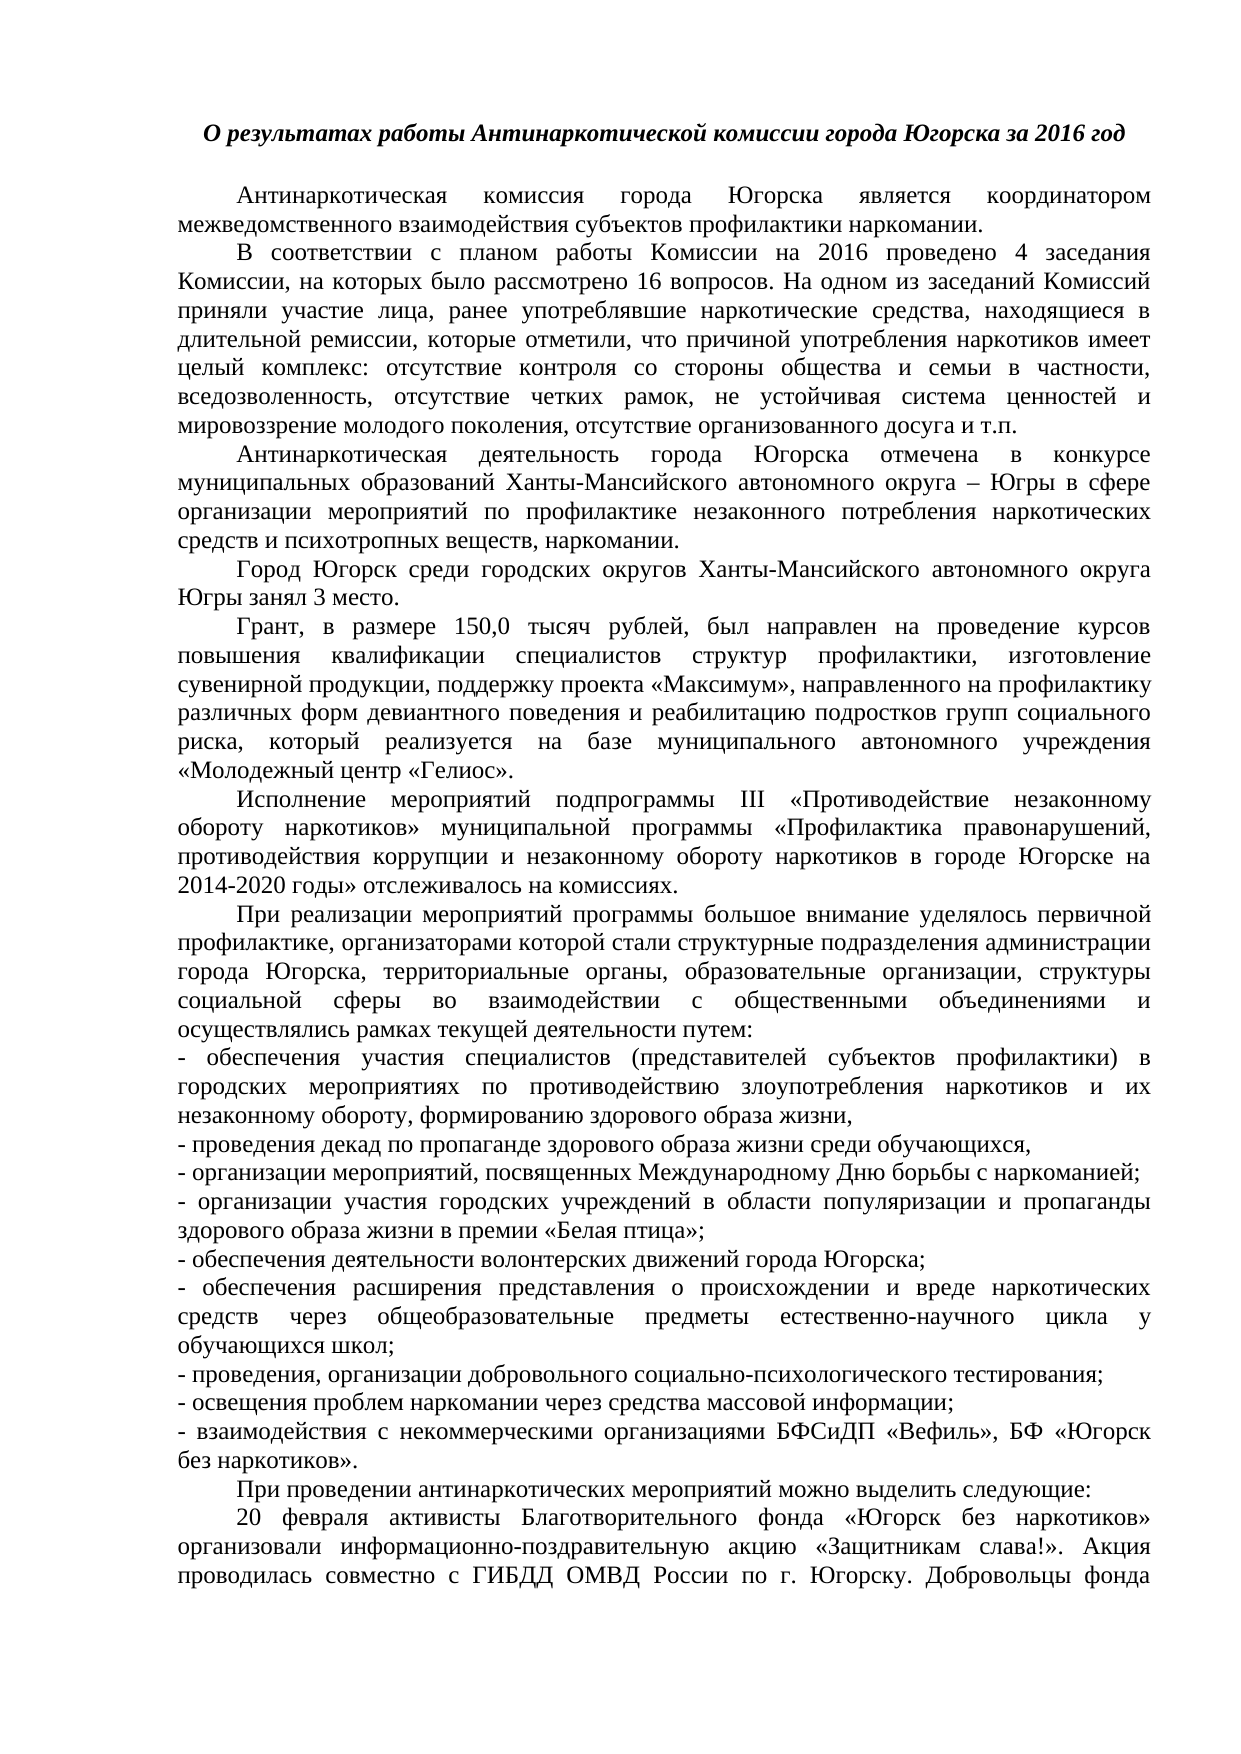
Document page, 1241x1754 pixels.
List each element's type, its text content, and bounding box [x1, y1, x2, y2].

text При проведении антинаркотических мероприятий можно выделить следующие: [177, 1474, 1152, 1502]
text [177, 1502, 1152, 1589]
text Исполнение мероприятий подпрограммы III «Противодействие незаконному обороту наркотиков» муниципальной программы «Профилактика правонарушений, противодействия коррупции и незаконному обороту наркотиков в городе Югорске на 2014-2020 годы» отслеживалось на комиссиях. [177, 784, 1152, 899]
text - обеспечения расширения представления о происхождении и вреде наркотических средств через общеобразовательные предметы естественно-научного цикла у обучающихся школ; [177, 1272, 1152, 1359]
text Антинаркотическая деятельность города Югорска отмечена в конкурсе муниципальных образований Ханты-Мансийского автономного округа – Югры в сфере организации мероприятий по профилактике незаконного потребления наркотических средств и психотропных веществ, наркомании. [177, 439, 1152, 554]
text - взаимодействия с некоммерческими организациями БФСиДП «Вефиль», БФ «Югорск без наркотиков». [177, 1416, 1152, 1474]
text О результатах работы Антинаркотической комиссии города Югорска за 2016 год [177, 118, 1152, 147]
text - организации участия городских учреждений в области популяризации и пропаганды здорового образа жизни в премии «Белая птица»; [177, 1186, 1152, 1244]
text - обеспечения участия специалистов (представителей субъектов профилактики) в городских мероприятиях по противодействию злоупотребления наркотиков и их незаконному обороту, формированию здорового образа жизни, [177, 1042, 1152, 1129]
text При реализации мероприятий программы большое внимание уделялось первичной профилактике, организаторами которой стали структурные подразделения администрации города Югорска, территориальные органы, образовательные организации, структуры социальной сферы во взаимодействии с общественными объединениями и осуществлялись рамках текущей деятельности путем: [177, 899, 1152, 1042]
text - освещения проблем наркомании через средства массовой информации; [177, 1387, 1152, 1416]
text - проведения декад по пропаганде здорового образа жизни среди обучающихся, [177, 1129, 1152, 1157]
text В соответствии с планом работы Комиссии на 2016 проведено 4 заседания Комиссии, на которых было рассмотрено 16 вопросов. На одном из заседаний Комиссий приняли участие лица, ранее употреблявшие наркотические средства, находящиеся в длительной ремиссии, которые отметили, что причиной употребления наркотиков имеет целый комплекс: отсутствие контроля со стороны общества и семьи в частности, вседозволенность, отсутствие четких рамок, не устойчивая система ценностей и мировоззрение молодого поколения, отсутствие организованного досуга и т.п. [177, 237, 1152, 439]
text - проведения, организации добровольного социально-психологического тестирования; [177, 1359, 1152, 1387]
text Грант, в размере 150,0 тысяч рублей, был направлен на проведение курсов повышения квалификации специалистов структур профилактики, изготовление сувенирной продукции, поддержку проекта «Максимум», направленного на профилактику различных форм девиантного поведения и реабилитацию подростков групп социального риска, который реализуется на базе муниципального автономного учреждения «Молодежный центр «Гелиос». [177, 611, 1152, 784]
text - организации мероприятий, посвященных Международному Дню борьбы с наркоманией; [177, 1157, 1152, 1186]
text Город Югорск среди городских округов Ханты-Мансийского автономного округа Югры занял 3 место. [177, 554, 1152, 611]
text Антинаркотическая комиссия города Югорска является координатором межведомственного взаимодействия субъектов профилактики наркомании. [177, 180, 1152, 237]
text - обеспечения деятельности волонтерских движений города Югорска; [177, 1244, 1152, 1272]
